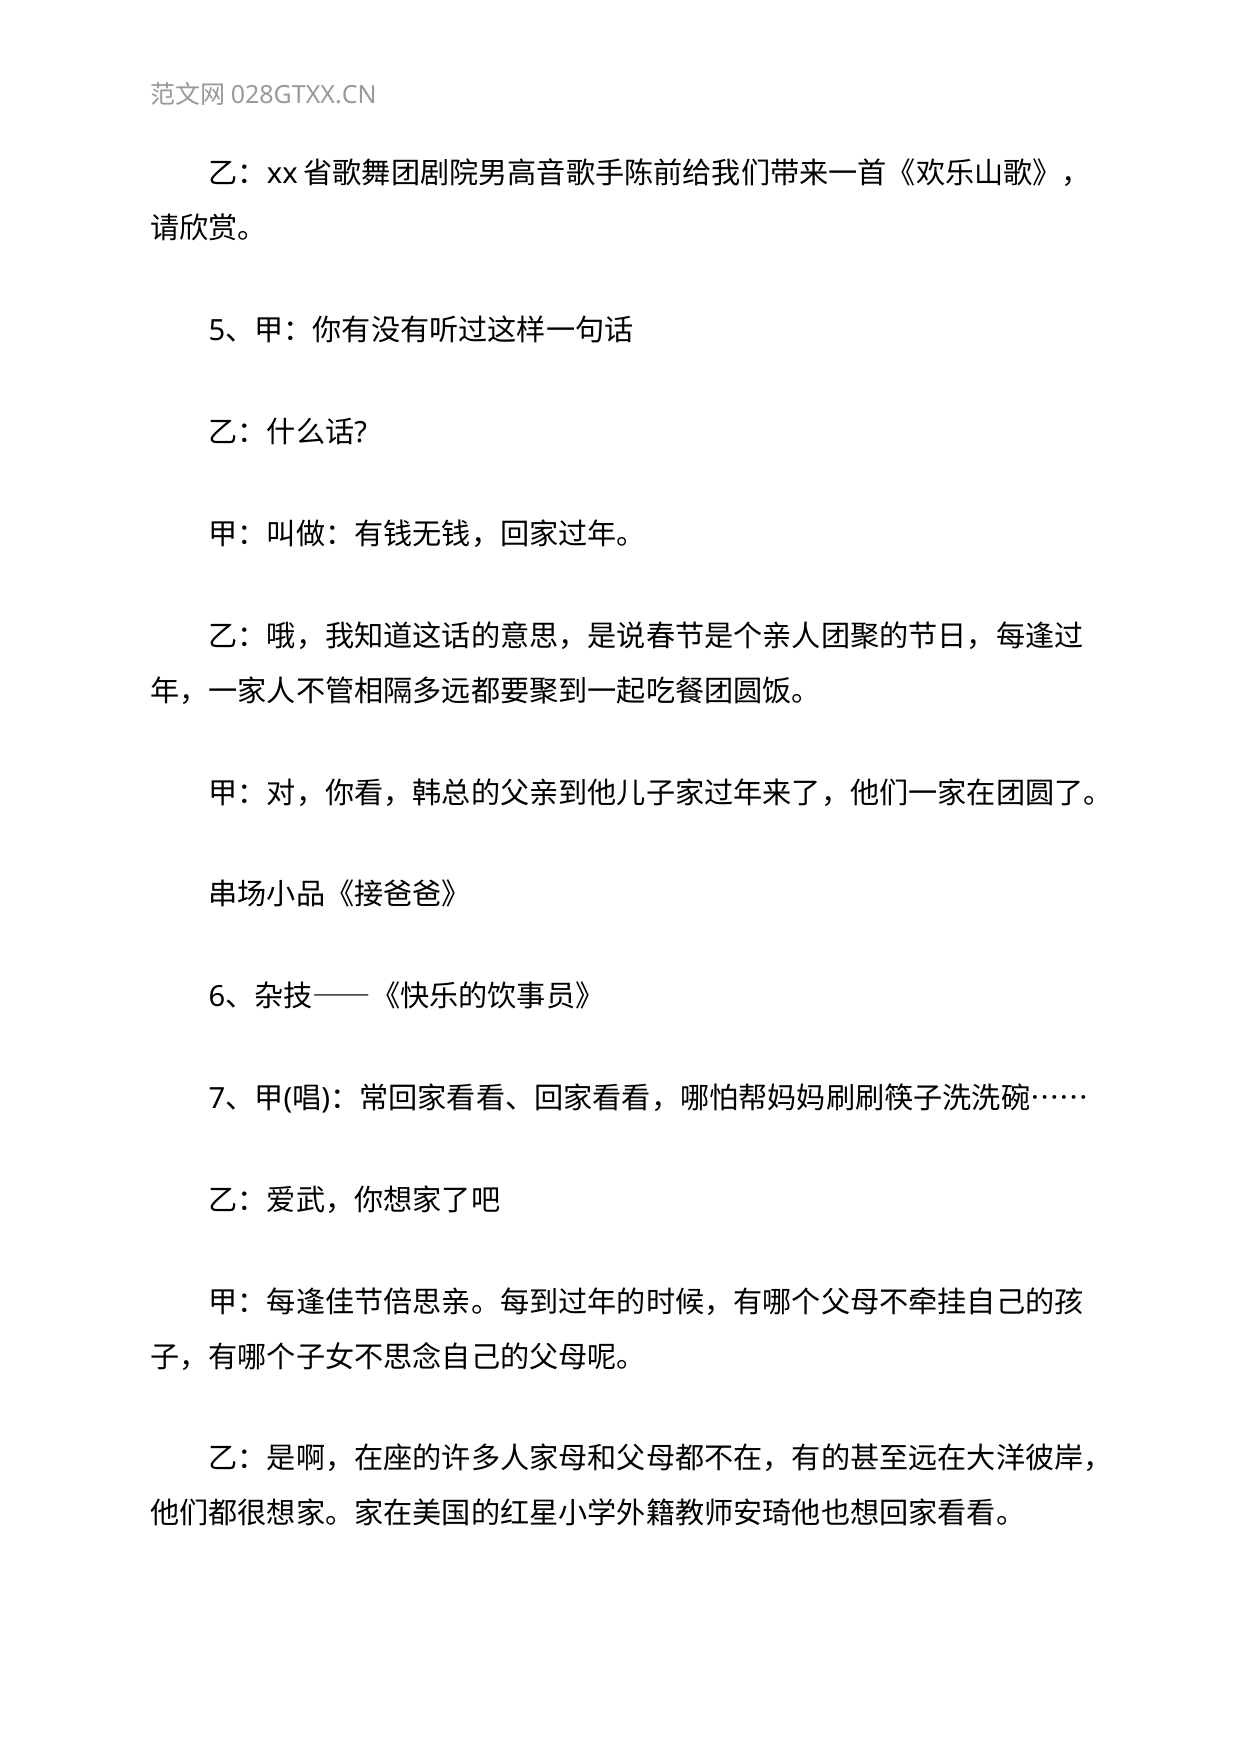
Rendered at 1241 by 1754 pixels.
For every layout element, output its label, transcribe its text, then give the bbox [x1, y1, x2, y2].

text 7、甲(唱)：常回家看看、回家看看，哪怕帮妈妈刷刷筷子洗洗碗…… [150, 1075, 1090, 1117]
text 6、杂技――《快乐的饮事员》 [150, 973, 1090, 1015]
text 甲：叫做：有钱无钱，回家过年。 [150, 511, 1090, 553]
text 甲：对，你看，韩总的父亲到他儿子家过年来了，他们一家在团圆了。 [150, 769, 1090, 811]
text 乙：爱武，你想家了吧 [150, 1177, 1090, 1219]
text 甲：每逢佳节倍思亲。每到过年的时候，有哪个父母不牵挂自己的孩子，有哪个子女不思念自己的父母呢。 [150, 1278, 1090, 1376]
text 串场小品《接爸爸》 [150, 871, 1090, 913]
text 乙：什么话? [150, 409, 1090, 451]
text 乙：xx省歌舞团剧院男高音歌手陈前给我们带来一首《欢乐山歌》，请欣赏。 [150, 150, 1090, 247]
text 5、甲：你有没有听过这样一句话 [150, 307, 1090, 349]
text 乙：是啊，在座的许多人家母和父母都不在，有的甚至远在大洋彼岸，他们都很想家。家在美国的红星小学外籍教师安琦他也想回家看看。 [150, 1435, 1090, 1532]
text 乙：哦，我知道这话的意思，是说春节是个亲人团聚的节日，每逢过年，一家人不管相隔多远都要聚到一起吃餐团圆饭。 [150, 612, 1090, 710]
